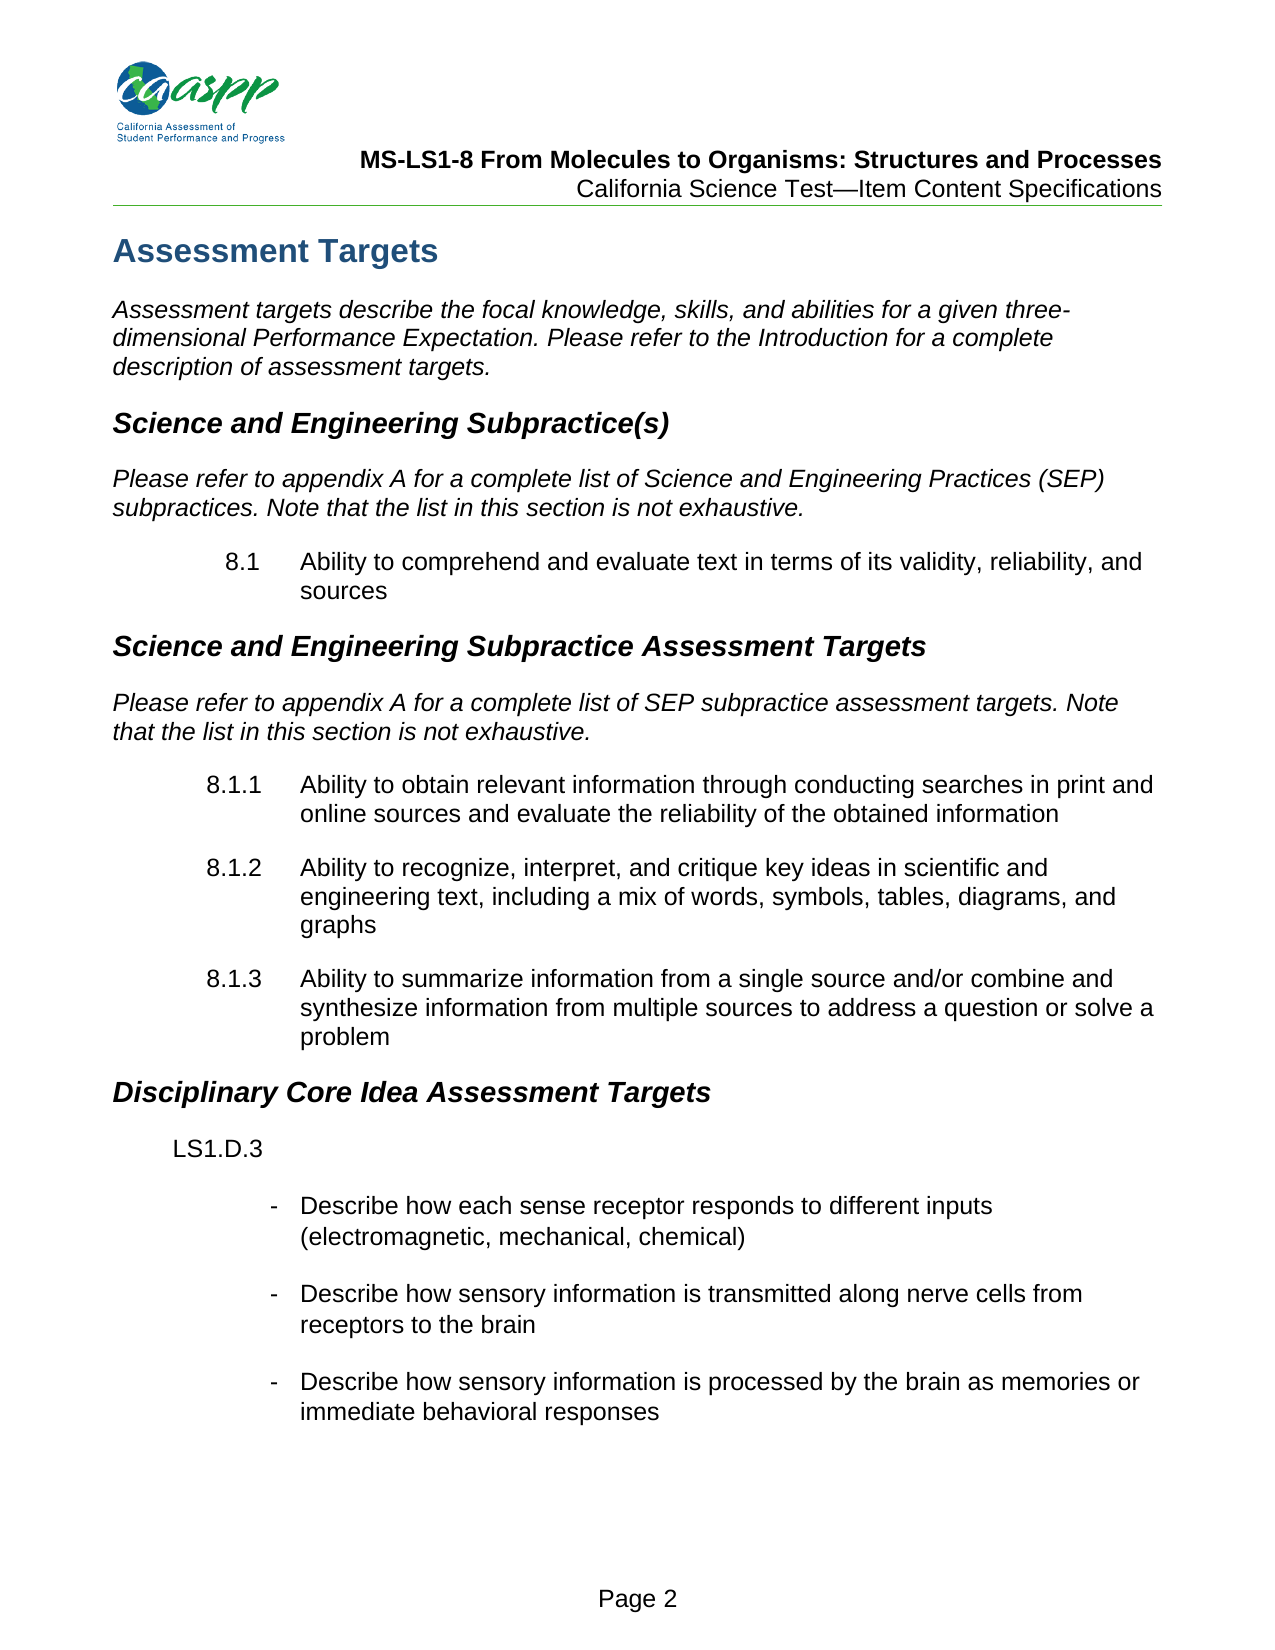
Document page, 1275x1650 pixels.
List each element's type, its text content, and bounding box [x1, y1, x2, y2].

picture [112, 60, 287, 146]
subtitle LS1.D.3 [172, 1134, 1162, 1163]
text 8.1.2 Ability to recognize, interpret, and critique key ideas in scientific and engineering text, including a mix of words, symbols, tables, diagrams, and graphs [206, 853, 1162, 939]
subtitle Disciplinary Core Idea Assessment Targets [112, 1075, 1162, 1109]
subtitle Assessment Targets [112, 231, 1162, 269]
text Describe how sensory information is transmitted along nerve cells from receptors to the brain [270, 1276, 1162, 1338]
text Please refer to appendix A for a complete list of Science and Engineering Practices (SEP) subpractices. Note that the list in this section is not exhaustive. [112, 464, 1162, 522]
text Describe how each sense receptor responds to different inputs (electromagnetic, mechanical, chemical) [270, 1188, 1162, 1251]
subtitle Science and Engineering Subpractice(s) [112, 406, 1162, 439]
subtitle Science and Engineering Subpractice Assessment Targets [112, 629, 1162, 663]
text Assessment targets describe the focal knowledge, skills, and abilities for a given three-dimensional Performance Expectation. Please refer to the Introduction for a complete description of assessment targets. [112, 294, 1162, 381]
text 8.1.1 Ability to obtain relevant information through conducting searches in print and online sources and evaluate the reliability of the obtained information [206, 770, 1162, 828]
text Please refer to appendix A for a complete list of SEP subpractice assessment targets. Note that the list in this section is not exhaustive. [112, 688, 1162, 745]
text 8.1.3 Ability to summarize information from a single source and/or combine and synthesize information from multiple sources to address a question or solve a problem [206, 964, 1162, 1050]
text 8.1 Ability to comprehend and evaluate text in terms of its validity, reliability, and sources [225, 547, 1162, 604]
text Describe how sensory information is processed by the brain as memories or immediate behavioral responses [270, 1363, 1162, 1426]
